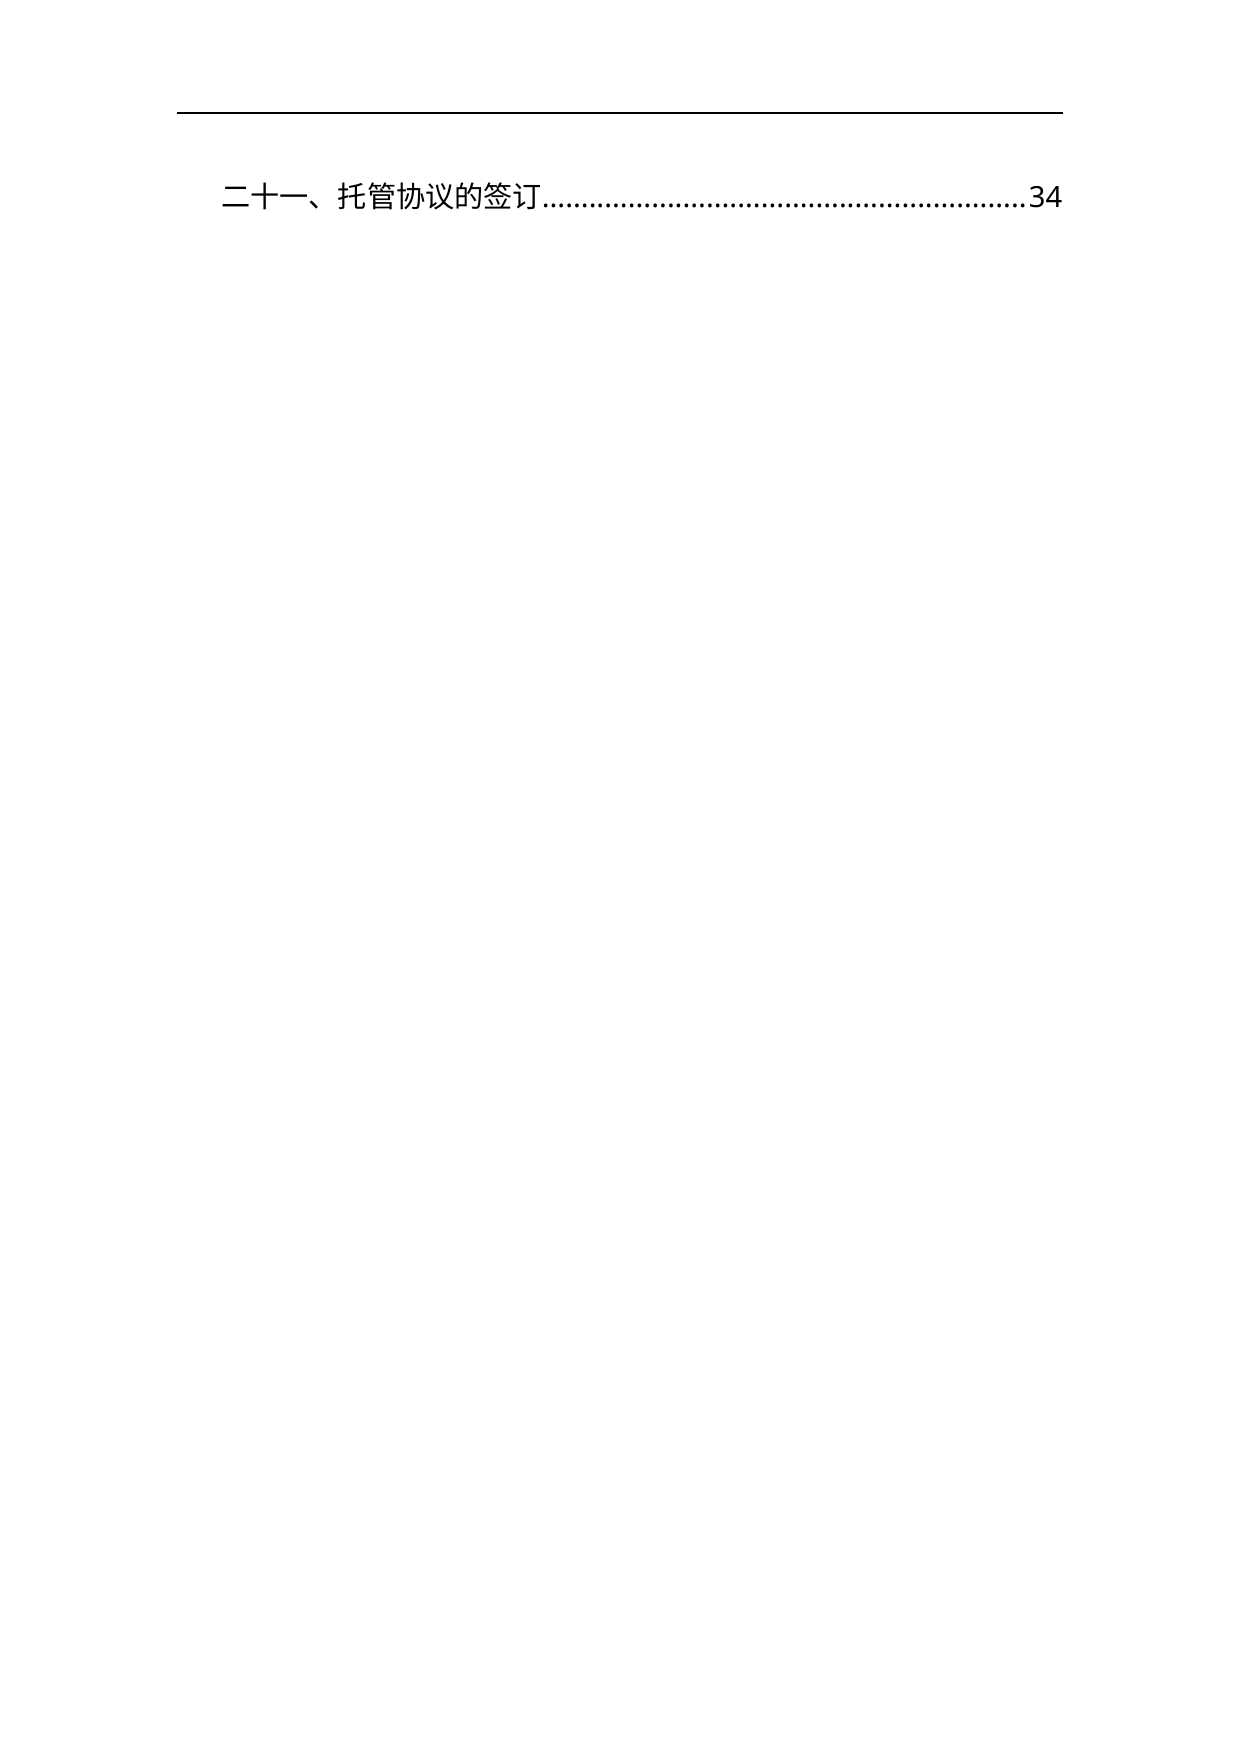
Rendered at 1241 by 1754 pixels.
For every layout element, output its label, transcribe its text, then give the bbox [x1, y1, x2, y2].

text 二十一、托管协议的签订 34 [221, 162, 1063, 227]
